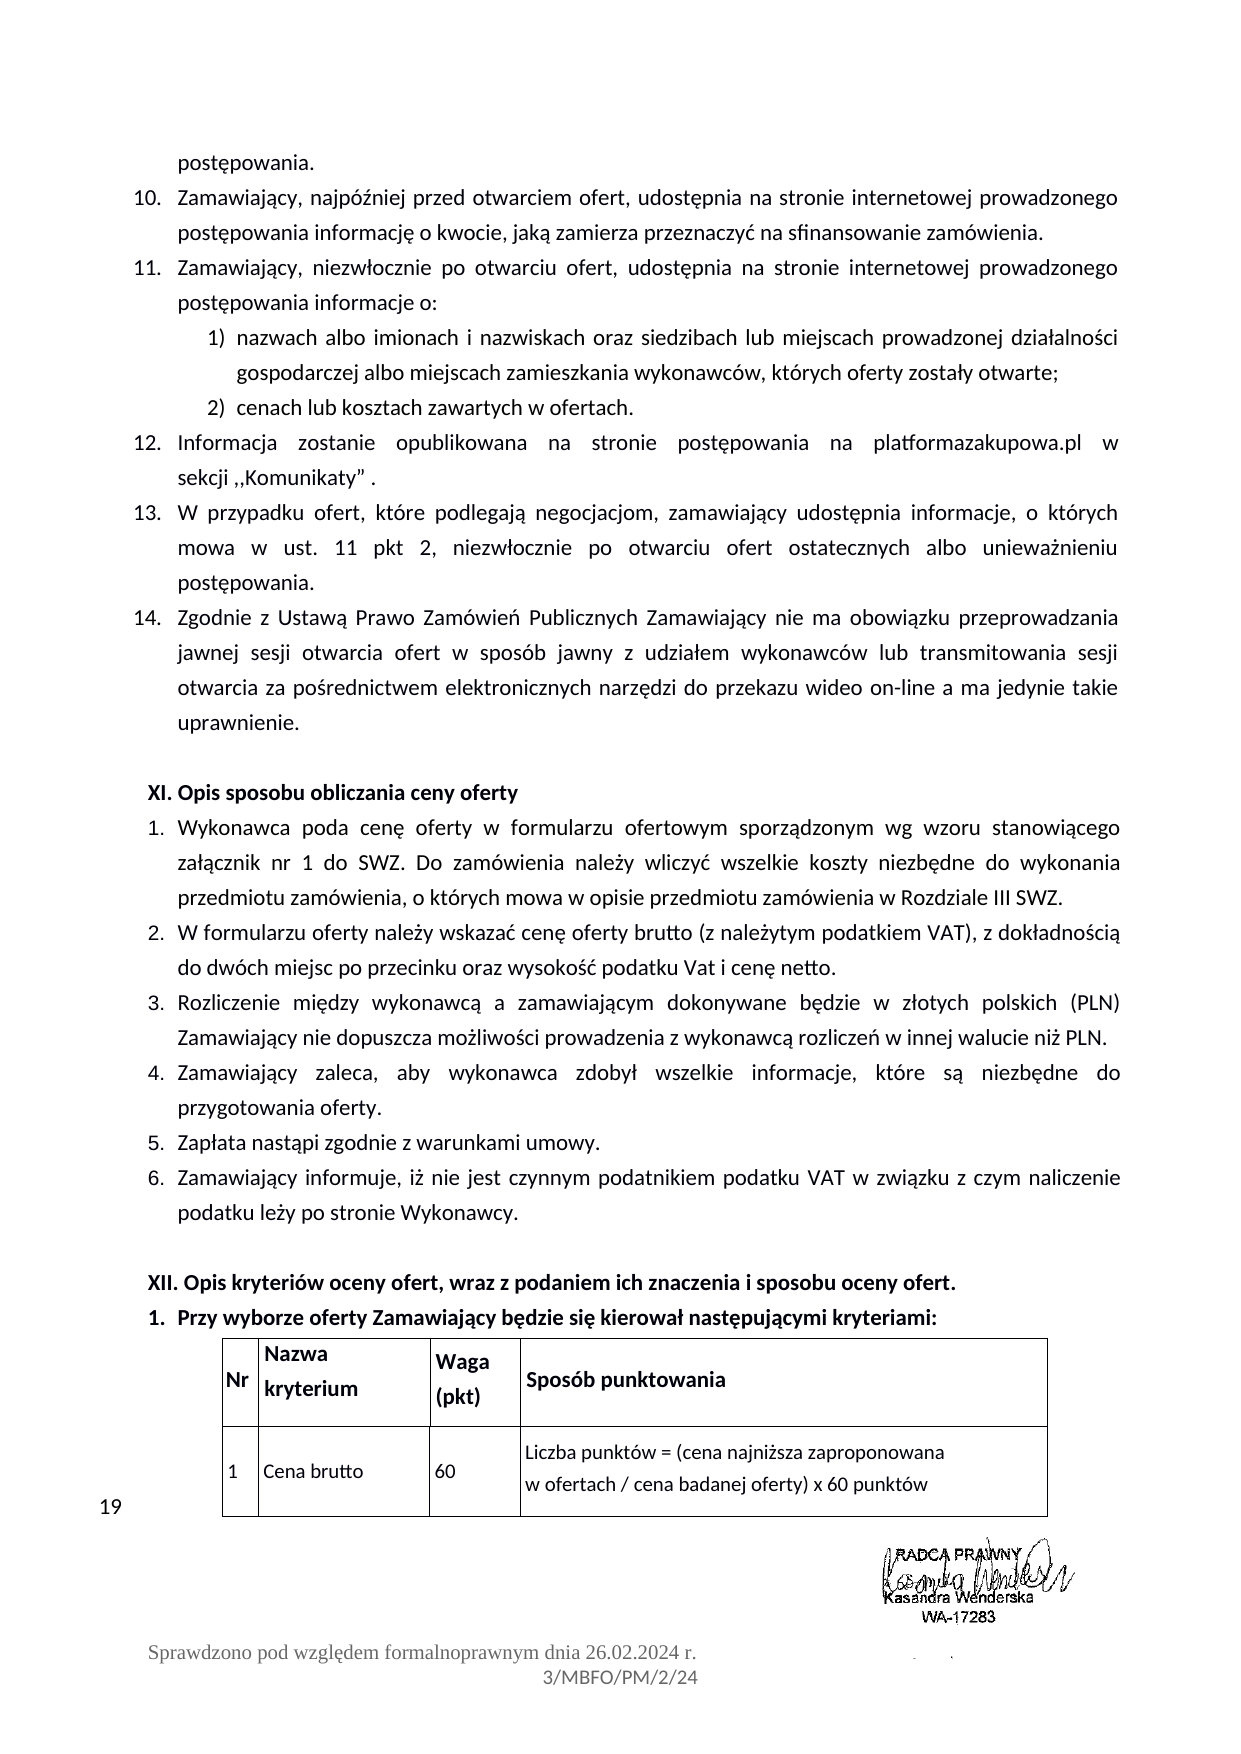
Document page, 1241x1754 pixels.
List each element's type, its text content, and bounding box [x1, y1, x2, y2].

list Zgodnie z Ustawą Prawo Zamówień Publicznych Zamawiający nie ma obowiązku przeprowadzania jawnej sesji otwarcia ofert w sposób jawny z udziałem wykonawców lub transmitowania sesji otwarcia za pośrednictwem elektronicznych narzędzi do przekazu wideo on-line a ma jedynie takie uprawnienie. [133, 603, 1120, 736]
list Zamawiający, najpóźniej przed otwarciem ofert, udostępnia na stronie internetowej prowadzonego postępowania informację o kwocie, jaką zamierza przeznaczyć na sfinansowanie zamówienia. [133, 183, 1120, 246]
table_header Nr [223, 1339, 258, 1426]
table_header Sposób punktowania [521, 1339, 1047, 1426]
list Zamawiający zaleca, aby wykonawca zdobył wszelkie informacje, które są niezbędne do przygotowania oferty. [148, 1058, 1122, 1121]
table_header Waga (pkt) [431, 1339, 520, 1426]
list nazwach albo imionach i nazwiskach oraz siedzibach lub miejscach prowadzonej działalności gospodarczej albo miejscach zamieszkania wykonawców, których oferty zostały otwarte; [207, 323, 1120, 386]
list Przy wyborze oferty Zamawiający będzie się kierował następującymi kryteriami: [148, 1303, 1122, 1331]
table_header Nazwa kryterium [259, 1339, 430, 1426]
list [148, 148, 1120, 176]
text XII. Opis kryteriów oceny ofert, wraz z podaniem ich znaczenia i sposobu oceny ofert. [148, 1268, 1122, 1296]
list Rozliczenie między wykonawcą a zamawiającym dokonywane będzie w złotych polskich (PLN) Zamawiający nie dopuszcza możliwości prowadzenia z wykonawcą rozliczeń w innej walucie niż PLN. [148, 988, 1122, 1051]
list Zapłata nastąpi zgodnie z warunkami umowy. [148, 1128, 1122, 1156]
list W przypadku ofert, które podlegają negocjacjom, zamawiający udostępnia informacje, o których mowa w ust. 11 pkt 2, niezwłocznie po otwarciu ofert ostatecznych albo unieważnieniu postępowania. [133, 498, 1120, 596]
list Wykonawca poda cenę oferty w formularzu ofertowym sporządzonym wg wzoru stanowiącego załącznik nr 1 do SWZ. Do zamówienia należy wliczyć wszelkie koszty niezbędne do wykonania przedmiotu zamówienia, o których mowa w opisie przedmiotu zamówienia w Rozdziale III SWZ. [148, 813, 1122, 911]
table_cell Liczba punktów = (cena najniższa zaproponowana w ofertach / cena badanej oferty) x 60 punktów [521, 1427, 1047, 1516]
table_cell 1 [223, 1427, 258, 1516]
table_cell 60 [430, 1427, 520, 1516]
text XI. Opis sposobu obliczania ceny oferty [148, 778, 1122, 806]
list Informacja zostanie opublikowana na stronie postępowania na platformazakupowa.pl w sekcji ,,Komunikaty” . [133, 428, 1120, 491]
list cenach lub kosztach zawartych w ofertach. [207, 393, 1120, 421]
list W formularzu oferty należy wskazać cenę oferty brutto (z należytym podatkiem VAT), z dokładnością do dwóch miejsc po przecinku oraz wysokość podatku Vat i cenę netto. [148, 918, 1122, 981]
table_cell Cena brutto [259, 1427, 429, 1516]
list Zamawiający, niezwłocznie po otwarciu ofert, udostępnia na stronie internetowej prowadzonego postępowania informacje o: [133, 253, 1120, 316]
list Zamawiający informuje, iż nie jest czynnym podatnikiem podatku VAT w związku z czym naliczenie podatku leży po stronie Wykonawcy. [148, 1163, 1122, 1226]
